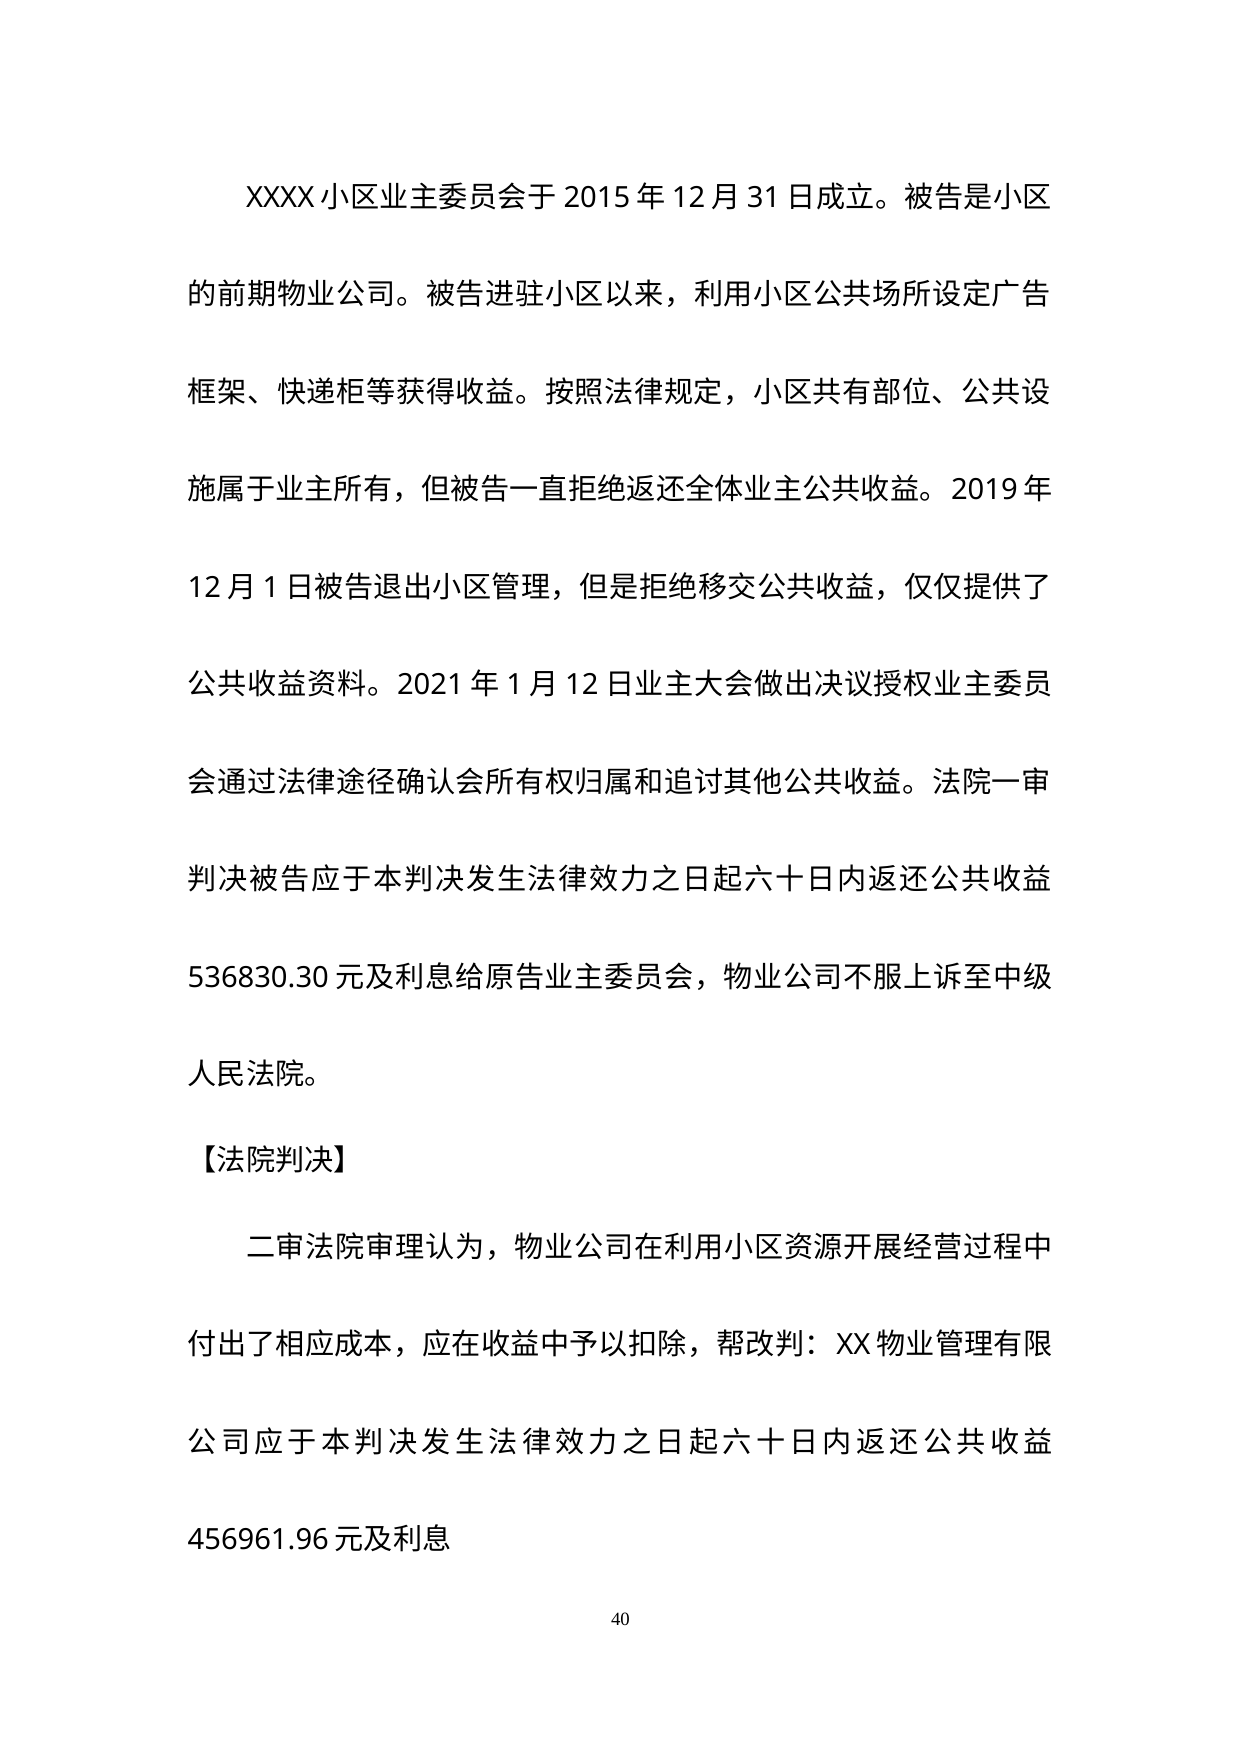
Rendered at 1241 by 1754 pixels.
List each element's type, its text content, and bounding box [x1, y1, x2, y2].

text 二审法院审理认为，物业公司在利用小区资源开展经营过程中付出了相应成本，应在收益中予以扣除，帮改判：XX物业管理有限公司应于本判决发生法律效力之日起六十日内返还公共收益456961.96元及利息 [187, 1212, 1053, 1569]
text 【法院判决】 [187, 1126, 1053, 1191]
text XXXX小区业主委员会于2015年12月31日成立。被告是小区的前期物业公司。被告进驻小区以来，利用小区公共场所设定广告框架、快递柜等获得收益。按照法律规定，小区共有部位、公共设施属于业主所有，但被告一直拒绝返还全体业主公共收益。2019年12月1日被告退出小区管理，但是拒绝移交公共收益，仅仅提供了公共收益资料。2021年1月12日业主大会做出决议授权业主委员会通过法律途径确认会所有权归属和追讨其他公共收益。法院一审判决被告应于本判决发生法律效力之日起六十日内返还公共收益536830.30元及利息给原告业主委员会，物业公司不服上诉至中级人民法院。 [187, 162, 1053, 1104]
